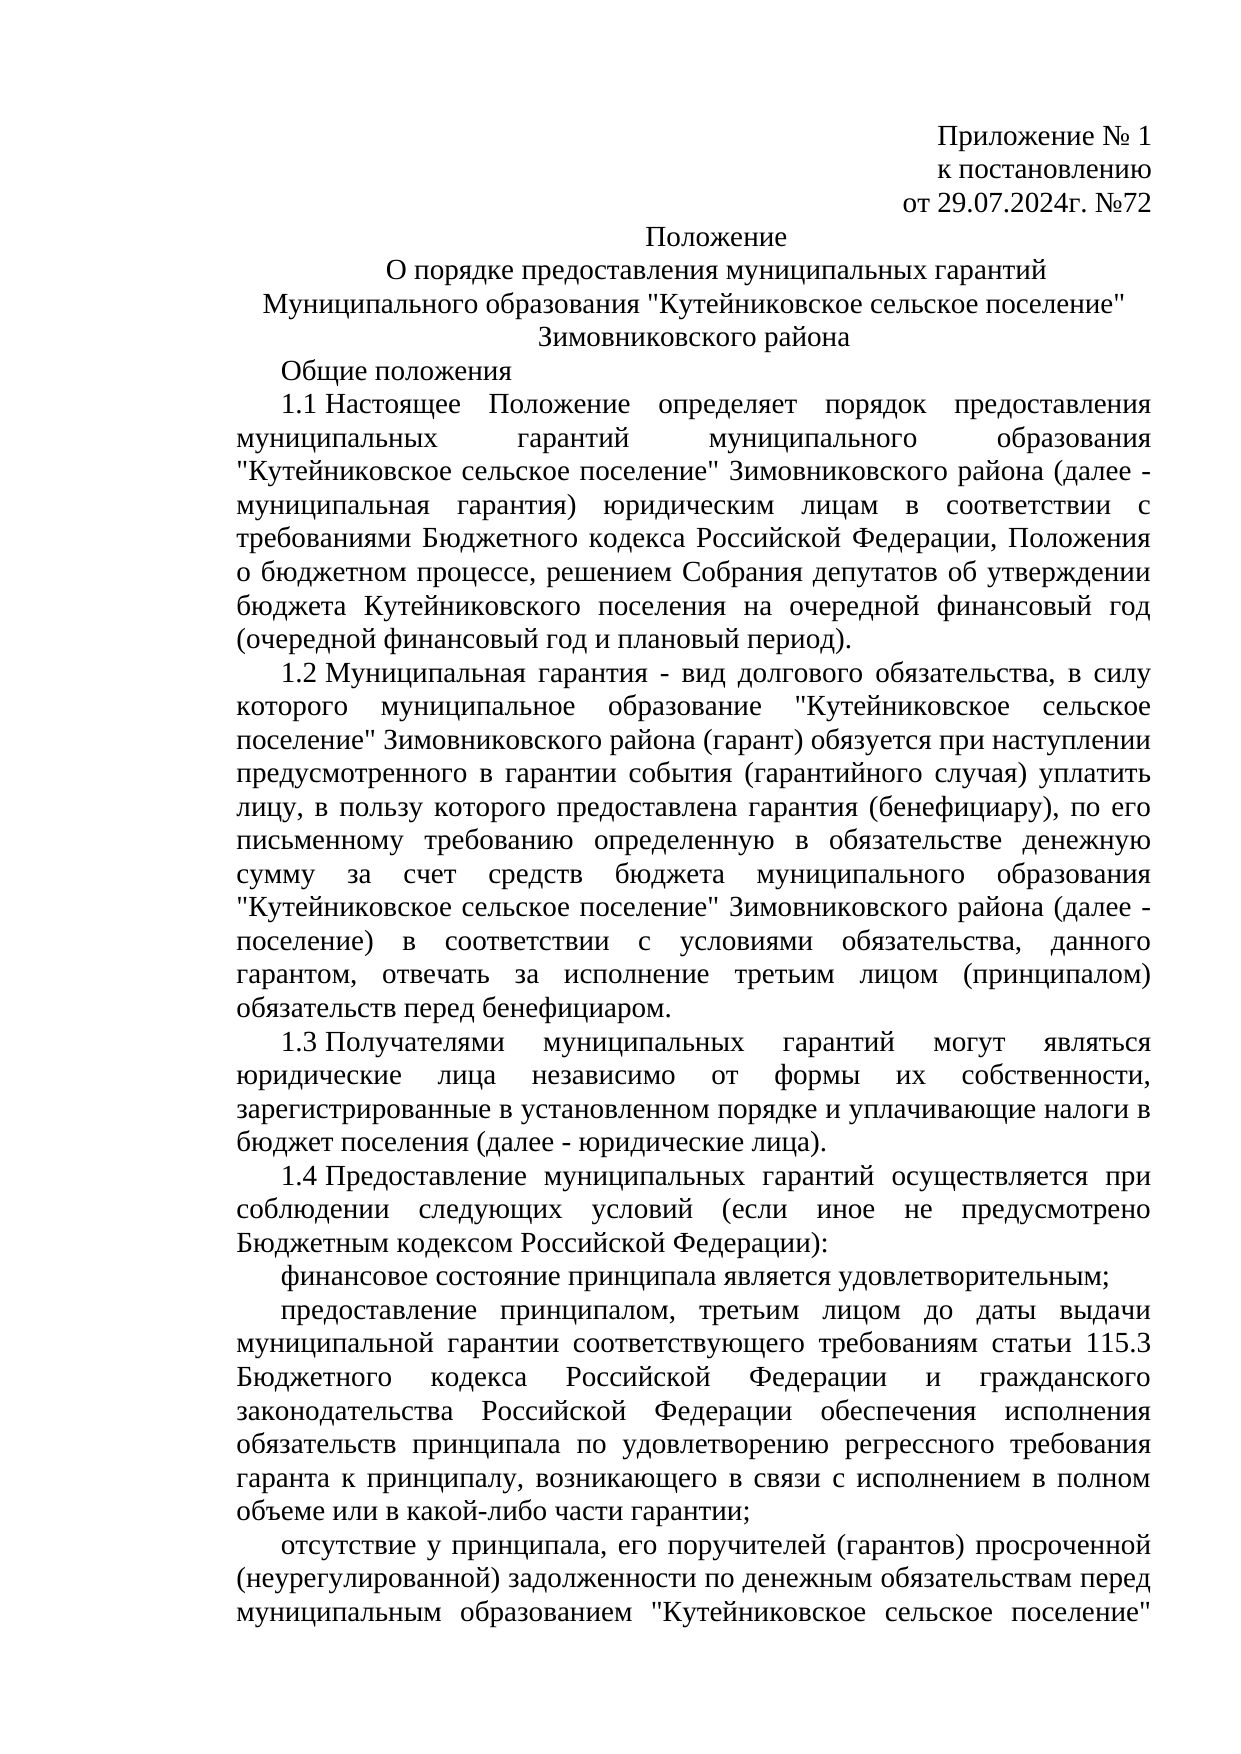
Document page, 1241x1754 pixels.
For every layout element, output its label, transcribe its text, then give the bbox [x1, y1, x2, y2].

text Приложение № 1 [236, 118, 1152, 152]
list Муниципальная гарантия - вид долгового обязательства, в силу которого муниципальное образование "Кутейниковское сельское поселение" Зимовниковского района (гарант) обязуется при наступлении предусмотренного в гарантии события (гарантийного случая) уплатить лицу, в пользу которого предоставлена гарантия (бенефициару), по его письменному требованию определенную в обязательстве денежную сумму за счет средств бюджета муниципального образования "Кутейниковское сельское поселение" Зимовниковского района (далее - поселение) в соответствии с условиями обязательства, данного гарантом, отвечать за исполнение третьим лицом (принципалом) обязательств перед бенефициаром. [236, 655, 1152, 1024]
list Предоставление муниципальных гарантий осуществляется при соблюдении следующих условий (если иное не предусмотрено Бюджетным кодексом Российской Федерации): [236, 1158, 1152, 1258]
text от 29.07.2024г. №72 [236, 185, 1152, 219]
text к постановлению [236, 152, 1152, 185]
list Получателями муниципальных гарантий могут являться юридические лица независимо от формы их собственности, зарегистрированные в установленном порядке и уплачивающие налоги в бюджет поселения (далее - юридические лица). [236, 1024, 1152, 1158]
text О порядке предоставления муниципальных гарантий Муниципального образования "Кутейниковское сельское поселение" Зимовниковского района [236, 252, 1152, 353]
text финансовое состояние принципала является удовлетворительным; [236, 1258, 1152, 1292]
text Общие положения [236, 353, 1152, 386]
text Положение [236, 219, 1152, 252]
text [236, 1527, 1152, 1627]
text предоставление принципалом, третьим лицом до даты выдачи муниципальной гарантии соответствующего требованиям статьи 115.3 Бюджетного кодекса Российской Федерации и гражданского законодательства Российской Федерации обеспечения исполнения обязательств принципала по удовлетворению регрессного требования гаранта к принципалу, возникающего в связи с исполнением в полном объеме или в какой-либо части гарантии; [236, 1292, 1152, 1527]
list Настоящее Положение определяет порядок предоставления муниципальных гарантий муниципального образования "Кутейниковское сельское поселение" Зимовниковского района (далее - муниципальная гарантия) юридическим лицам в соответствии с требованиями Бюджетного кодекса Российской Федерации, Положения о бюджетном процессе, решением Собрания депутатов об утверждении бюджета Кутейниковского поселения на очередной финансовый год (очередной финансовый год и плановый период). [236, 386, 1152, 655]
